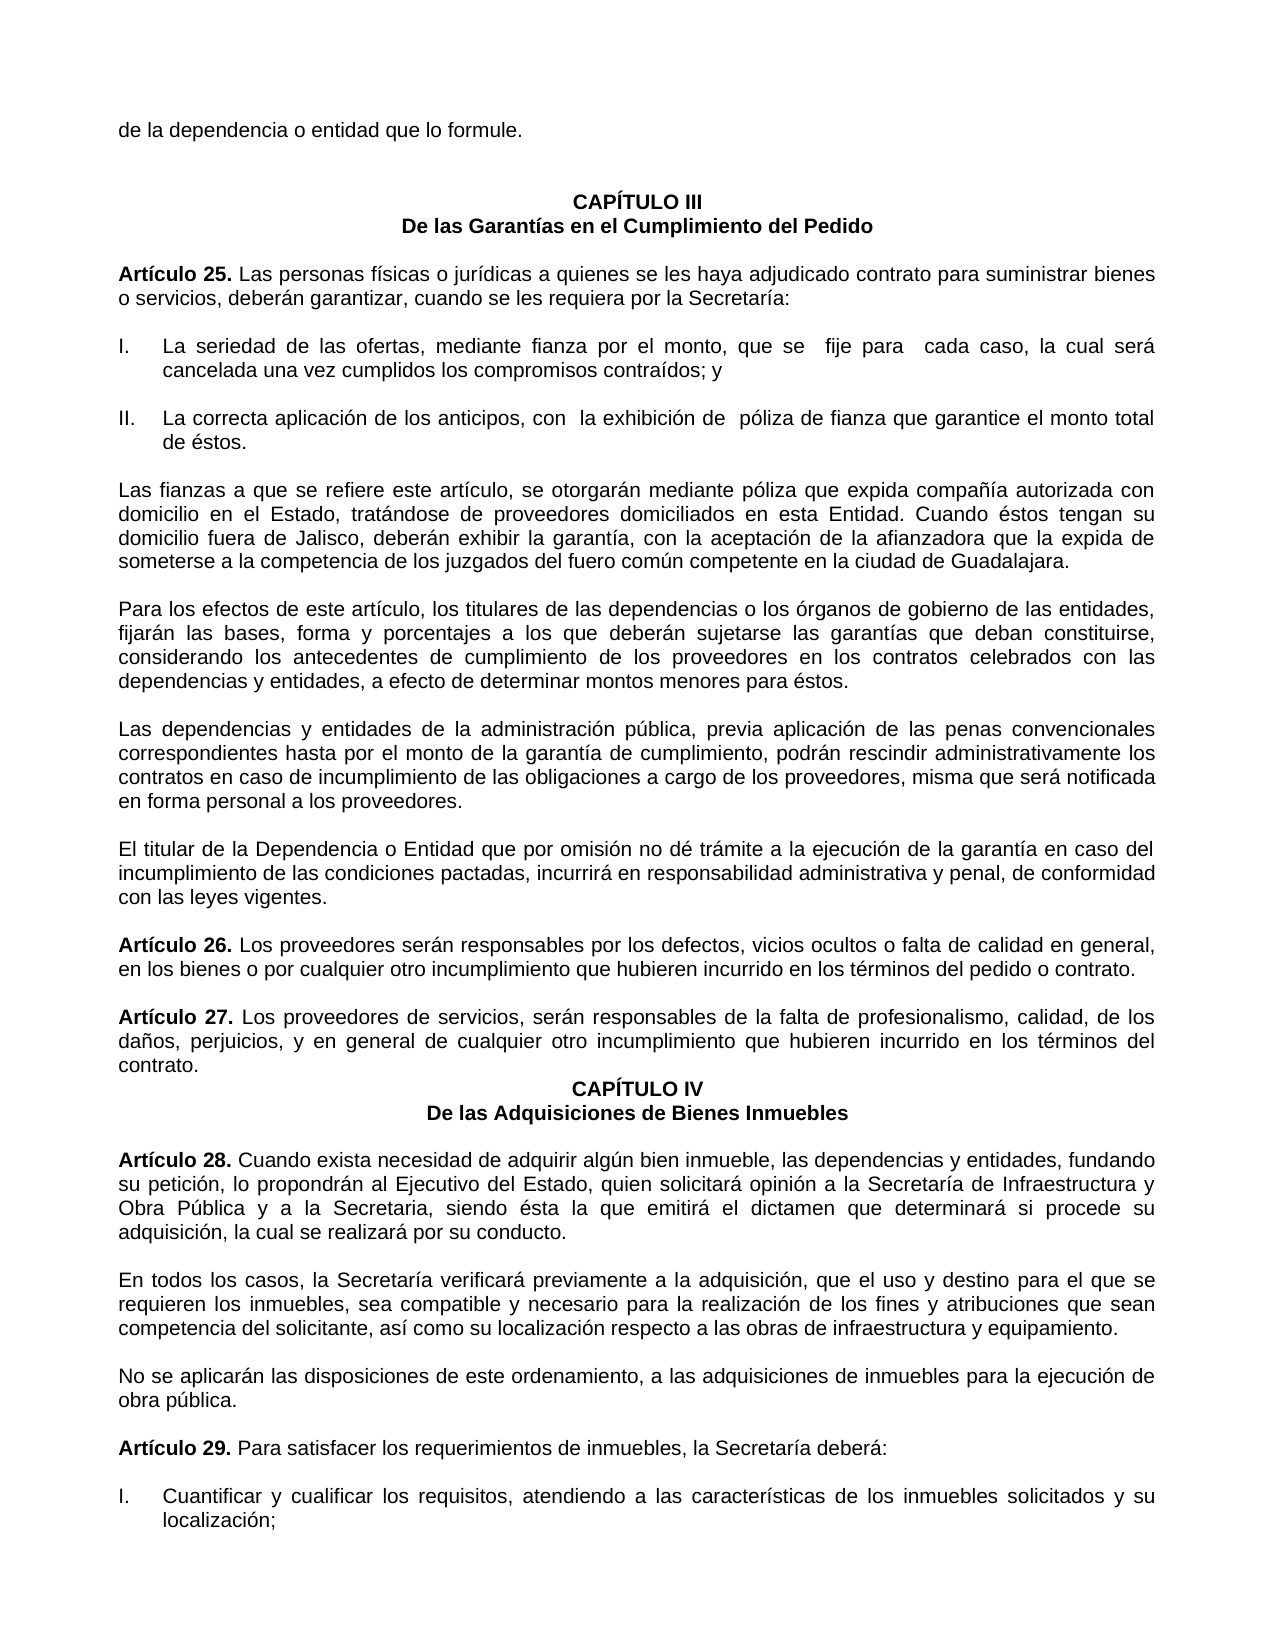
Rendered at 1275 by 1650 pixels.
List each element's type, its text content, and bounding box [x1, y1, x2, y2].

text CAPÍTULO III [118, 190, 1157, 214]
text Artículo 25. Las personas físicas o jurídicas a quienes se les haya adjudicado contrato para suministrar bienes o servicios, deberán garantizar, cuando se les requiera por la Secretaría: [118, 262, 1157, 310]
text Artículo 28. Cuando exista necesidad de adquirir algún bien inmueble, las dependencias y entidades, fundando su petición, lo propondrán al Ejecutivo del Estado, quien solicitará opinión a la Secretaría de Infraestructura y Obra Pública y a la Secretaria, siendo ésta la que emitirá el dictamen que determinará si procede su adquisición, la cual se realizará por su conducto. [118, 1148, 1157, 1244]
text Las fianzas a que se refiere este artículo, se otorgarán mediante póliza que expida compañía autorizada con domicilio en el Estado, tratándose de proveedores domiciliados en esta Entidad. Cuando éstos tengan su domicilio fuera de Jalisco, deberán exhibir la garantía, con la aceptación de la afianzadora que la expida de someterse a la competencia de los juzgados del fuero común competente en la ciudad de Guadalajara. [118, 477, 1157, 573]
text Artículo 27. Los proveedores de servicios, serán responsables de la falta de profesionalismo, calidad, de los daños, perjuicios, y en general de cualquier otro incumplimiento que hubieren incurrido en los términos del contrato. [118, 1004, 1157, 1076]
text Las dependencias y entidades de la administración pública, previa aplicación de las penas convencionales correspondientes hasta por el monto de la garantía de cumplimiento, podrán rescindir administrativamente los contratos en caso de incumplimiento de las obligaciones a cargo de los proveedores, misma que será notificada en forma personal a los proveedores. [118, 717, 1157, 813]
text De las Garantías en el Cumplimiento del Pedido [118, 214, 1157, 238]
text Para los efectos de este artículo, los titulares de las dependencias o los órganos de gobierno de las entidades, fijarán las bases, forma y porcentajes a los que deberán sujetarse las garantías que deban constituirse, considerando los antecedentes de cumplimiento de los proveedores en los contratos celebrados con las dependencias y entidades, a efecto de determinar montos menores para éstos. [118, 597, 1157, 693]
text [118, 118, 1157, 142]
text En todos los casos, la Secretaría verificará previamente a la adquisición, que el uso y destino para el que se requieren los inmuebles, sea compatible y necesario para la realización de los fines y atribuciones que sean competencia del solicitante, así como su localización respecto a las obras de infraestructura y equipamiento. [118, 1268, 1157, 1340]
text Artículo 29. Para satisfacer los requerimientos de inmuebles, la Secretaría deberá: [118, 1436, 1157, 1460]
text Artículo 26. Los proveedores serán responsables por los defectos, vicios ocultos o falta de calidad en general, en los bienes o por cualquier otro incumplimiento que hubieren incurrido en los términos del pedido o contrato. [118, 933, 1157, 981]
text CAPÍTULO IV [118, 1076, 1157, 1100]
list La seriedad de las ofertas, mediante fianza por el monto, que se fije para cada caso, la cual será cancelada una vez cumplidos los compromisos contraídos; y [118, 334, 1157, 382]
text No se aplicarán las disposiciones de este ordenamiento, a las adquisiciones de inmuebles para la ejecución de obra pública. [118, 1364, 1157, 1412]
text De las Adquisiciones de Bienes Inmuebles [118, 1100, 1157, 1124]
list La correcta aplicación de los anticipos, con la exhibición de póliza de fianza que garantice el monto total de éstos. [118, 406, 1157, 453]
list Cuantificar y cualificar los requisitos, atendiendo a las características de los inmuebles solicitados y su localización; [118, 1484, 1157, 1532]
text El titular de la Dependencia o Entidad que por omisión no dé trámite a la ejecución de la garantía en caso del incumplimiento de las condiciones pactadas, incurrirá en responsabilidad administrativa y penal, de conformidad con las leyes vigentes. [118, 837, 1157, 909]
